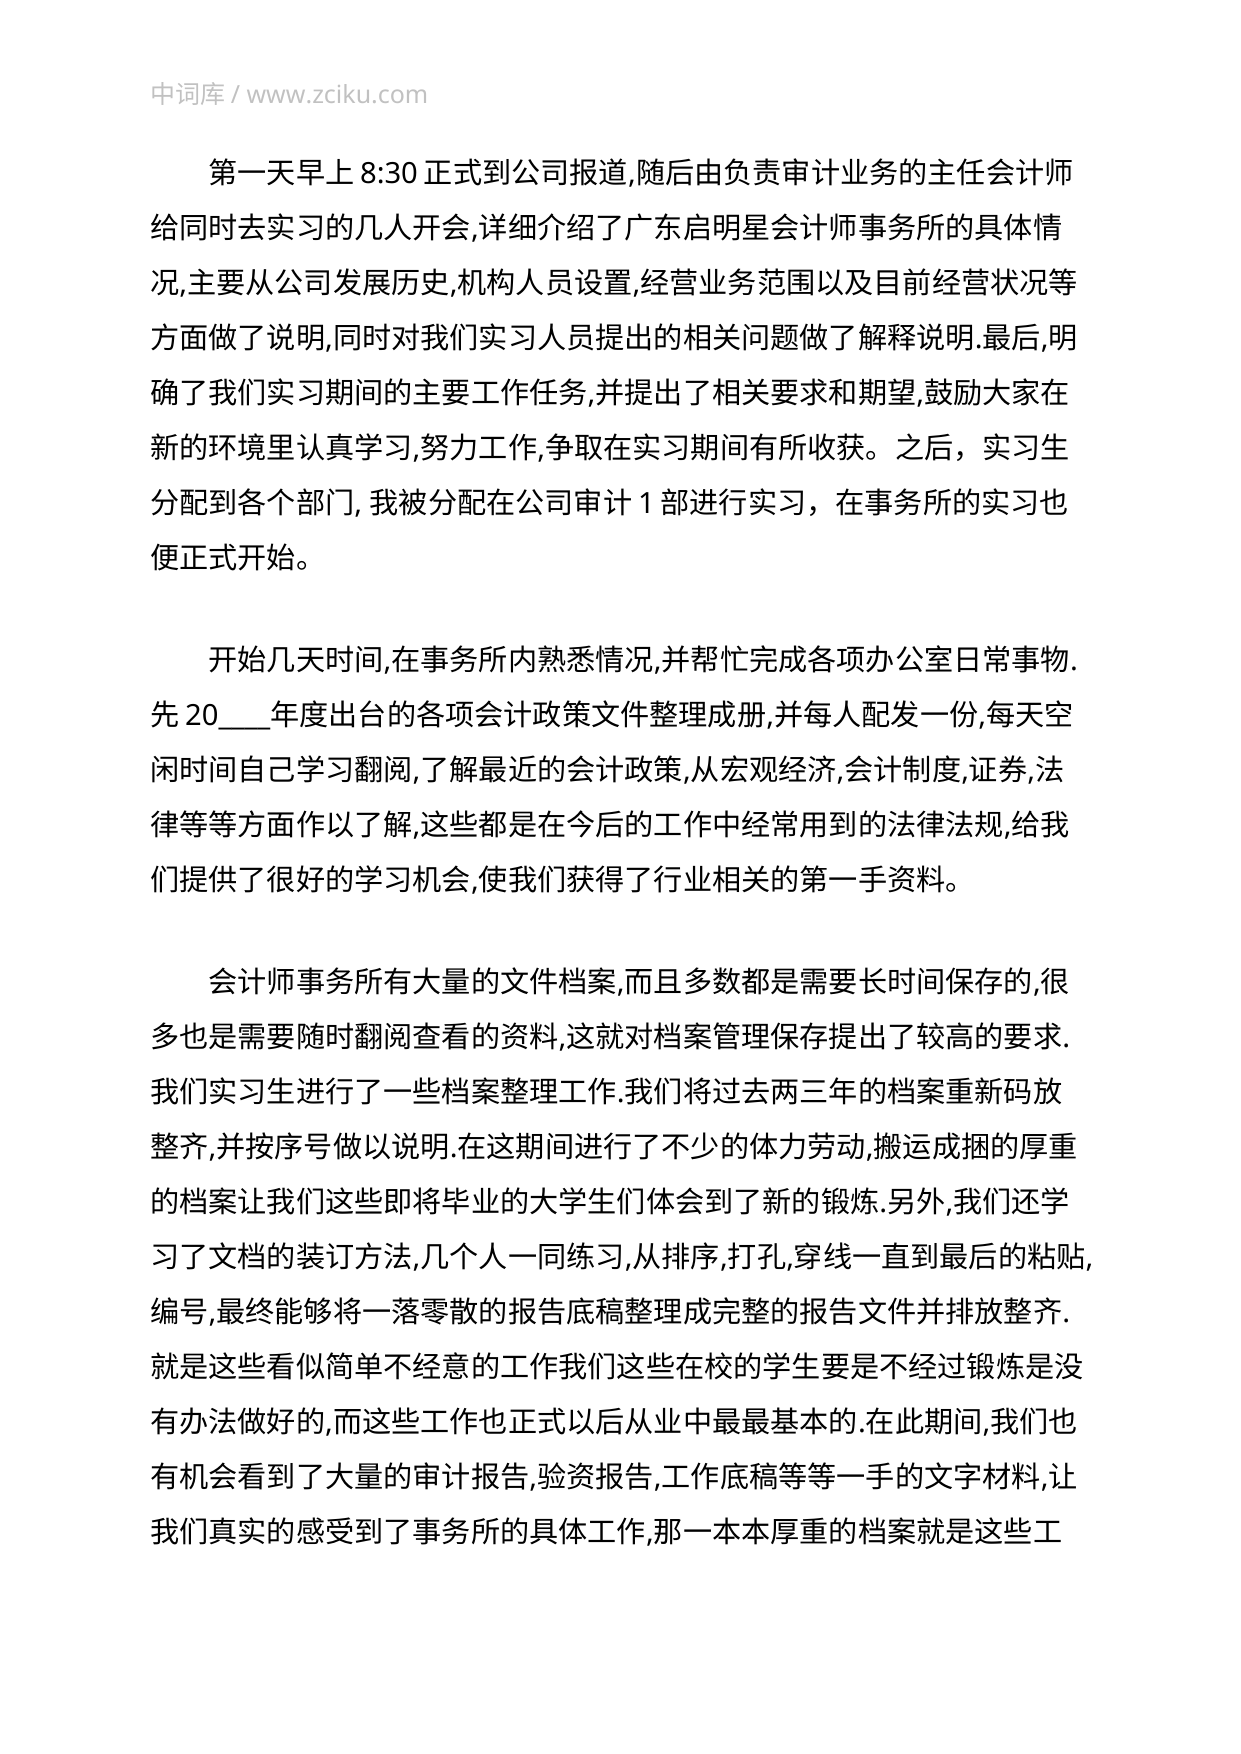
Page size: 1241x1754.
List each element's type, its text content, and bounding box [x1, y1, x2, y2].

text 开始几天时间,在事务所内熟悉情况,并帮忙完成各项办公室日常事物.先20____年度出台的各项会计政策文件整理成册,并每人配发一份,每天空闲时间自己学习翻阅,了解最近的会计政策,从宏观经济,会计制度,证券,法律等等方面作以了解,这些都是在今后的工作中经常用到的法律法规,给我们提供了很好的学习机会,使我们获得了行业相关的第一手资料。 [150, 637, 1090, 899]
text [150, 959, 1090, 1551]
text 第一天早上8:30正式到公司报道,随后由负责审计业务的主任会计师给同时去实习的几人开会,详细介绍了广东启明星会计师事务所的具体情况,主要从公司发展历史,机构人员设置,经营业务范围以及目前经营状况等方面做了说明,同时对我们实习人员提出的相关问题做了解释说明.最后,明确了我们实习期间的主要工作任务,并提出了相关要求和期望,鼓励大家在新的环境里认真学习,努力工作,争取在实习期间有所收获。之后，实习生分配到各个部门, 我被分配在公司审计1部进行实习，在事务所的实习也便正式开始。 [150, 150, 1090, 577]
